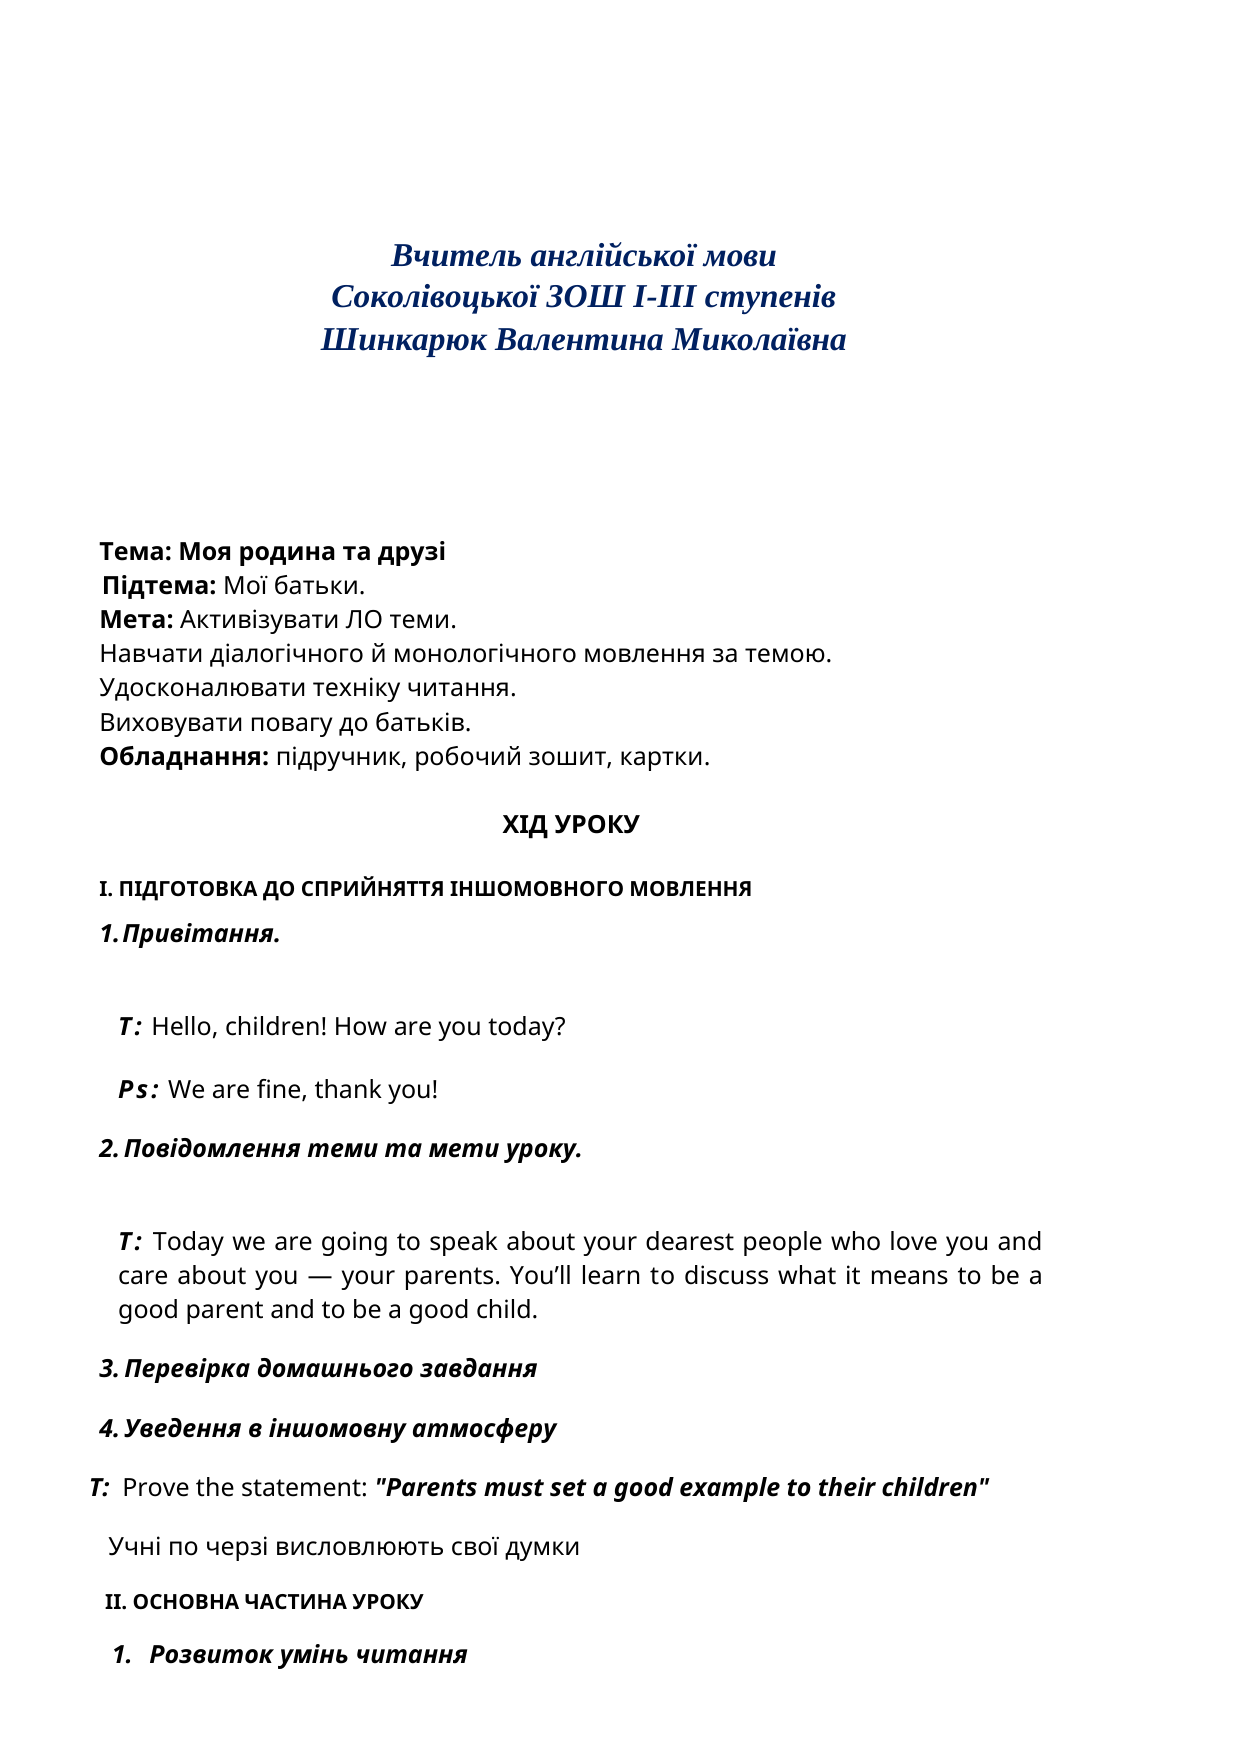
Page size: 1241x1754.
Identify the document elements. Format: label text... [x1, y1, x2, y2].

text І. ПІДГОТОВКА ДО СПРИЙНЯТТЯ ІНШОМОВНОГО МОВЛЕННЯ [99, 874, 1068, 903]
list Повідомлення теми та мети уроку. [99, 1131, 1068, 1165]
list Перевірка домашнього завдання [99, 1351, 1068, 1385]
text Удосконалювати техніку читання. [99, 670, 1068, 704]
text Вчитель англійської мови [99, 242, 1068, 272]
text ХІД УРОКУ [99, 806, 1043, 840]
text T: Prove the statement: "Parents must set a good example to their children" [89, 1469, 1068, 1503]
text Т: Hello, children! How are you today? [118, 1008, 1068, 1043]
text Ps: We are fine, thank you! [118, 1072, 1068, 1106]
text Соколівоцької ЗОШ І-ІІІ ступенів [99, 284, 1068, 314]
text ІІ. ОСНОВНА ЧАСТИНА УРОКУ [89, 1587, 1068, 1616]
text Т: Today we are going to speak about your dearest people who love you and care about you — your parents. You’ll learn tо discuss what it means to be a good parent and to be a good child. [118, 1224, 1043, 1326]
text Шинкарюк Валентина Миколаївна [99, 326, 1068, 356]
text Мета: Активізувати ЛО теми. [99, 602, 1068, 636]
list Уведення в іншомовну атмосферу [99, 1410, 1068, 1444]
text Виховувати повагу до батьків. [99, 704, 1068, 738]
text Тема: Моя родина та друзі [99, 534, 1068, 568]
list Розвиток умінь читання [112, 1637, 1068, 1671]
text Навчати діалогічного й монологічного мовлення за темою. [99, 636, 1068, 670]
list Привітання. [99, 915, 1068, 949]
text Підтема: Мої батьки. [89, 568, 1068, 602]
text Обладнання: підручник, робочий зошит, картки. [99, 738, 1068, 772]
text Учні по черзі висловлюють свої думки [89, 1528, 1068, 1562]
